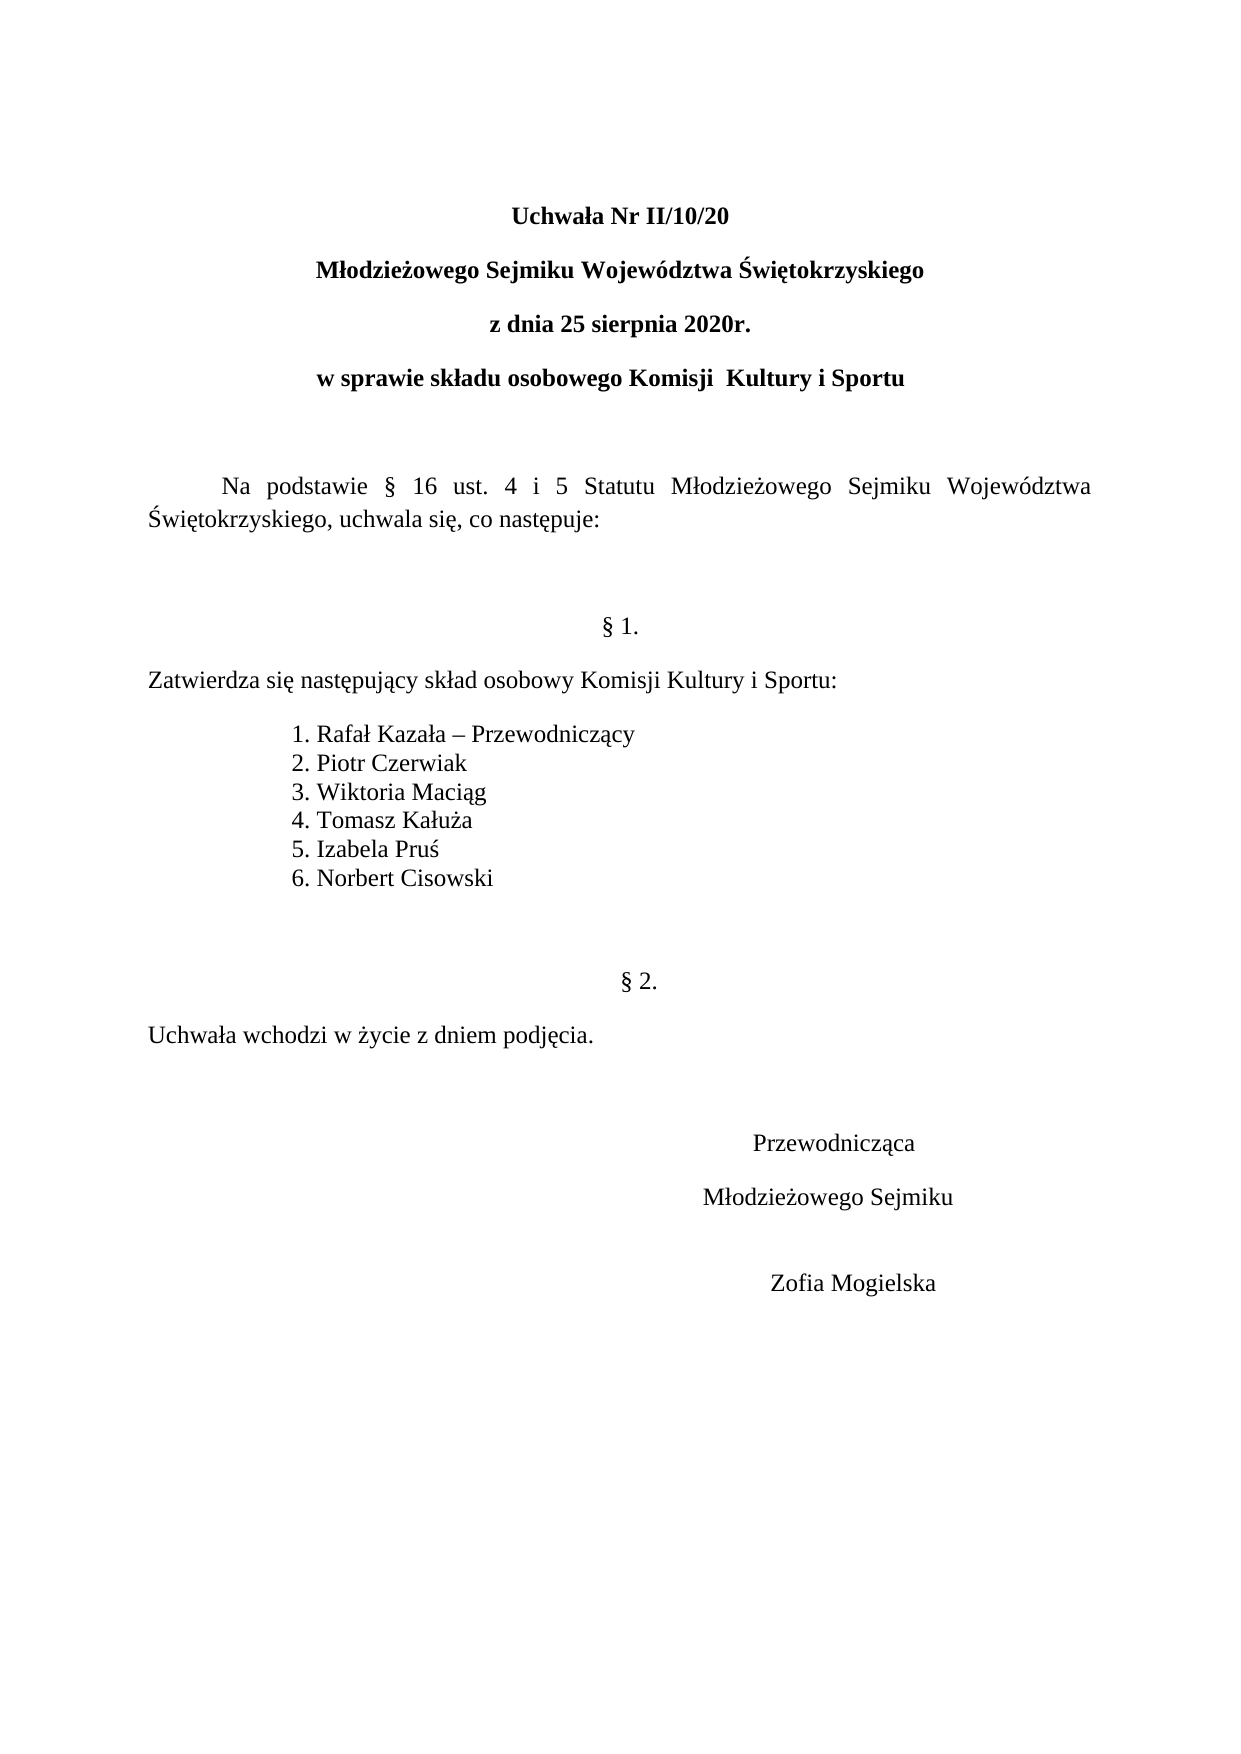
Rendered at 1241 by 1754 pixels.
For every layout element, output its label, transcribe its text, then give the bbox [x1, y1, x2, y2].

text Młodzieżowego Sejmiku [590, 1182, 1093, 1243]
text Zofia Mogielska [664, 1268, 1093, 1297]
text Na podstawie § 16 ust. 4 i 5 Statutu Młodzieżowego Sejmiku Województwa Świętokrzyskiego, uchwala się, co następuje: [148, 471, 1093, 532]
text Zatwierdza się następujący skład osobowy Komisji Kultury i Sportu: [148, 665, 1093, 694]
text Przewodnicząca [590, 1128, 1093, 1157]
text § 1. [148, 611, 1093, 640]
text § 2. [185, 966, 1093, 995]
text Młodzieżowego Sejmiku Województwa Świętokrzyskiego [148, 255, 1093, 284]
text w sprawie składu osobowego Komisji Kultury i Sportu [148, 363, 1093, 392]
text Uchwała Nr II/10/20 [148, 201, 1093, 230]
text z dnia 25 sierpnia 2020r. [148, 309, 1093, 338]
text 1. Rafał Kazała – Przewodniczący 2. Piotr Czerwiak 3. Wiktoria Maciąg 4. Tomasz Kałuża 5. Izabela Pruś 6. Norbert Cisowski [223, 719, 1093, 892]
text Uchwała wchodzi w życie z dniem podjęcia. [148, 1020, 1093, 1049]
